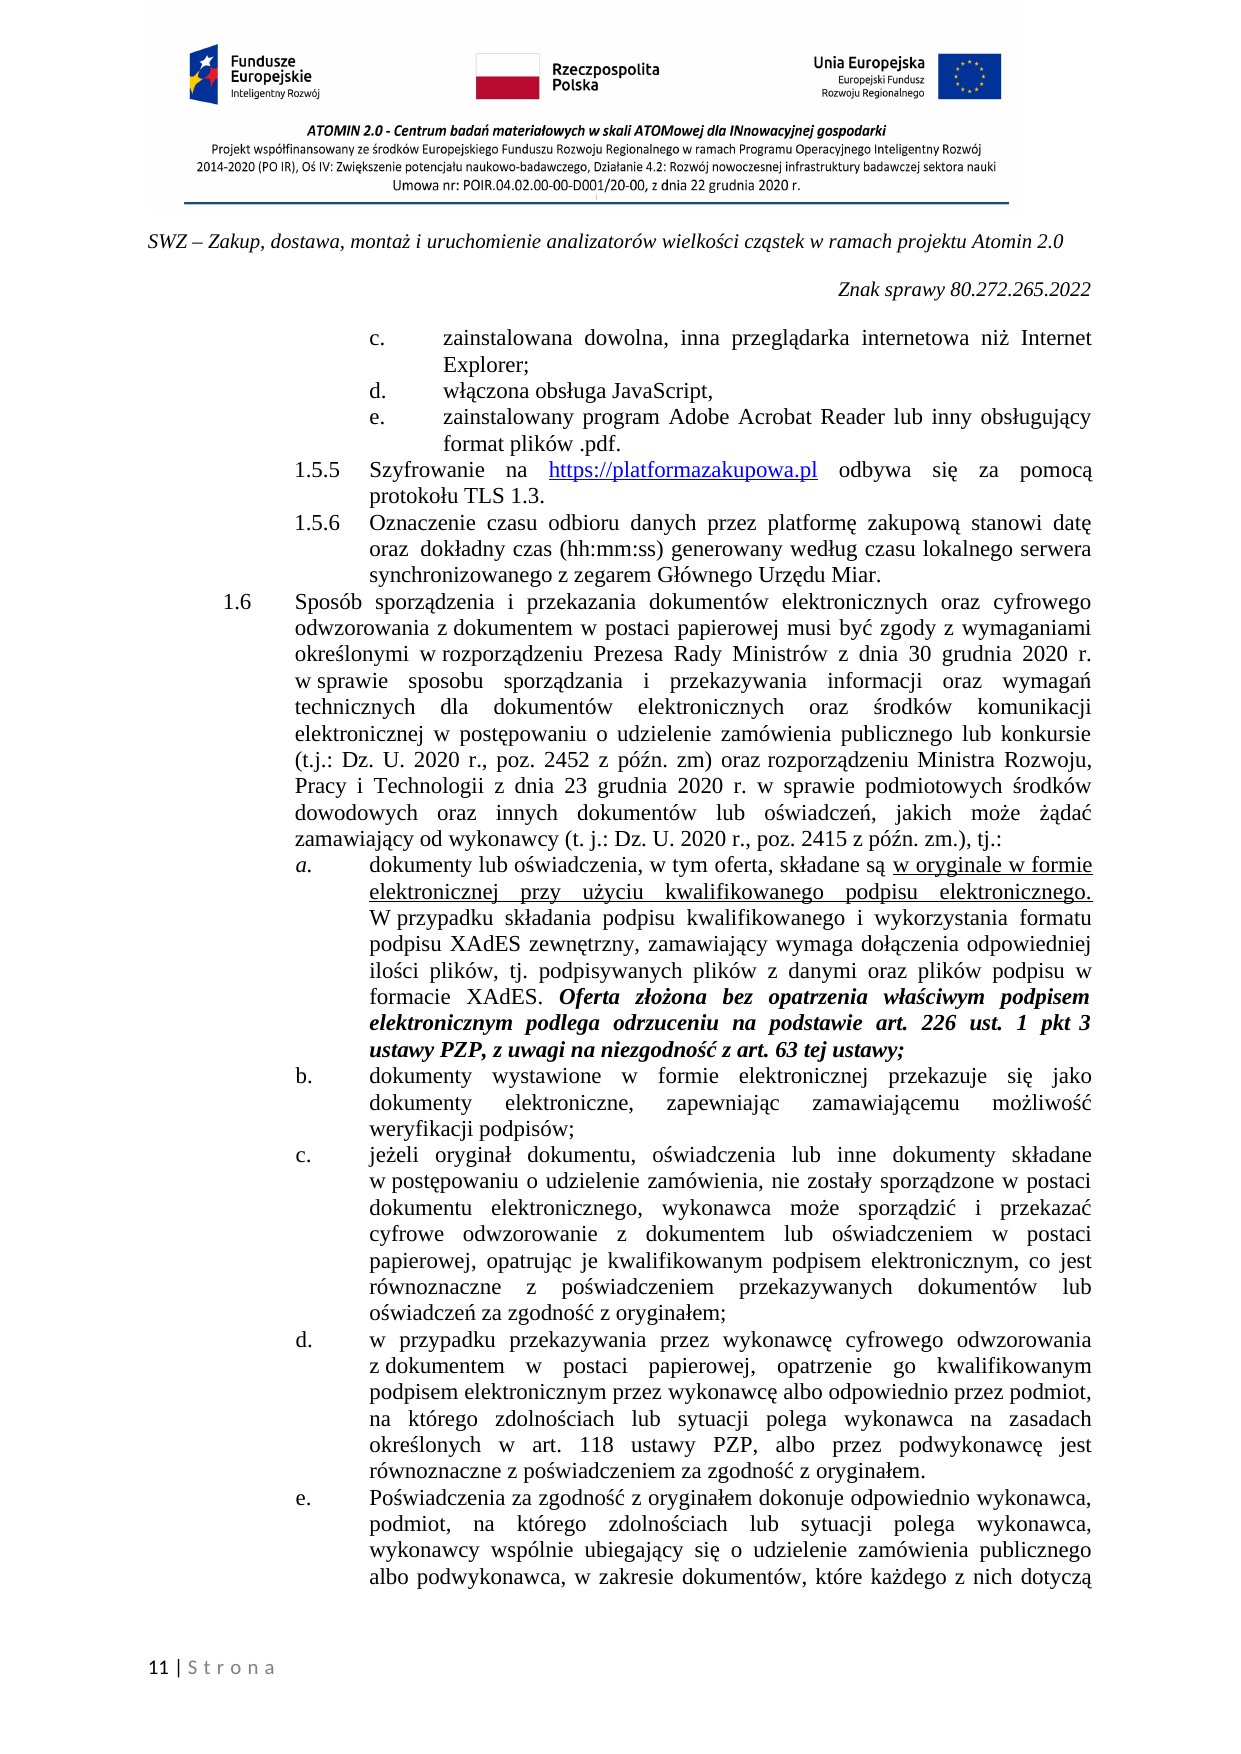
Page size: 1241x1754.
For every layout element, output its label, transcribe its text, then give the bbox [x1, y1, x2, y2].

list Oznaczenie czasu odbioru danych przez platformę zakupową stanowi datę oraz dokładny czas (hh:mm:ss) generowany według czasu lokalnego serwera synchronizowanego z zegarem Głównego Urzędu Miar. [294, 509, 1093, 588]
list jeżeli oryginał dokumentu, oświadczenia lub inne dokumenty składane w postępowaniu o udzielenie zamówienia, nie zostały sporządzone w postaci dokumentu elektronicznego, wykonawca może sporządzić i przekazać cyfrowe odwzorowanie z dokumentem lub oświadczeniem w postaci papierowej, opatrując je kwalifikowanym podpisem elektronicznym, co jest równoznaczne z poświadczeniem przekazywanych dokumentów lub oświadczeń za zgodność z oryginałem; [295, 1141, 1093, 1326]
list dokumenty wystawione w formie elektronicznej przekazuje się jako dokumenty elektroniczne, zapewniając zamawiającemu możliwość weryfikacji podpisów; [295, 1062, 1093, 1141]
list zainstalowana dowolna, inna przeglądarka internetowa niż Internet Explorer; [369, 324, 1093, 377]
list Szyfrowanie na https://platformazakupowa.pl odbywa się za pomocą protokołu TLS 1.3. [294, 456, 1093, 509]
picture [147, 0, 1025, 211]
list dokumenty lub oświadczenia, w tym oferta, składane są w oryginale w formie elektronicznej przy użyciu kwalifikowanego podpisu elektronicznego. W przypadku składania podpisu kwalifikowanego i wykorzystania formatu podpisu XAdES zewnętrzny, zamawiający wymaga dołączenia odpowiedniej ilości plików, tj. podpisywanych plików z danymi oraz plików podpisu w formacie XAdES. Oferta złożona bez opatrzenia właściwym podpisem elektronicznym podlega odrzuceniu na podstawie art. 226 ust. 1 pkt 3 ustawy PZP, z uwagi na niezgodność z art. 63 tej ustawy; [295, 851, 1093, 1062]
list zainstalowany program Adobe Acrobat Reader lub inny obsługujący format plików .pdf. [369, 403, 1093, 456]
list w przypadku przekazywania przez wykonawcę cyfrowego odwzorowania z dokumentem w postaci papierowej, opatrzenie go kwalifikowanym podpisem elektronicznym przez wykonawcę albo odpowiednio przez podmiot, na którego zdolnościach lub sytuacji polega wykonawca na zasadach określonych w art. 118 ustawy PZP, albo przez podwykonawcę jest równoznaczne z poświadczeniem za zgodność z oryginałem. [295, 1326, 1093, 1484]
list Sposób sporządzenia i przekazania dokumentów elektronicznych oraz cyfrowego odwzorowania z dokumentem w postaci papierowej musi być zgody z wymaganiami określonymi w rozporządzeniu Prezesa Rady Ministrów z dnia 30 grudnia 2020 r. w sprawie sposobu sporządzania i przekazywania informacji oraz wymagań technicznych dla dokumentów elektronicznych oraz środków komunikacji elektronicznej w postępowaniu o udzielenie zamówienia publicznego lub konkursie (t.j.: Dz. U. 2020 r., poz. 2452 z późn. zm) oraz rozporządzeniu Ministra Rozwoju, Pracy i Technologii z dnia 23 grudnia 2020 r. w sprawie podmiotowych środków dowodowych oraz innych dokumentów lub oświadczeń, jakich może żądać zamawiający od wykonawcy (t. j.: Dz. U. 2020 r., poz. 2415 z późn. zm.), tj.: [223, 588, 1093, 851]
list włączona obsługa JavaScript, [369, 377, 1093, 403]
